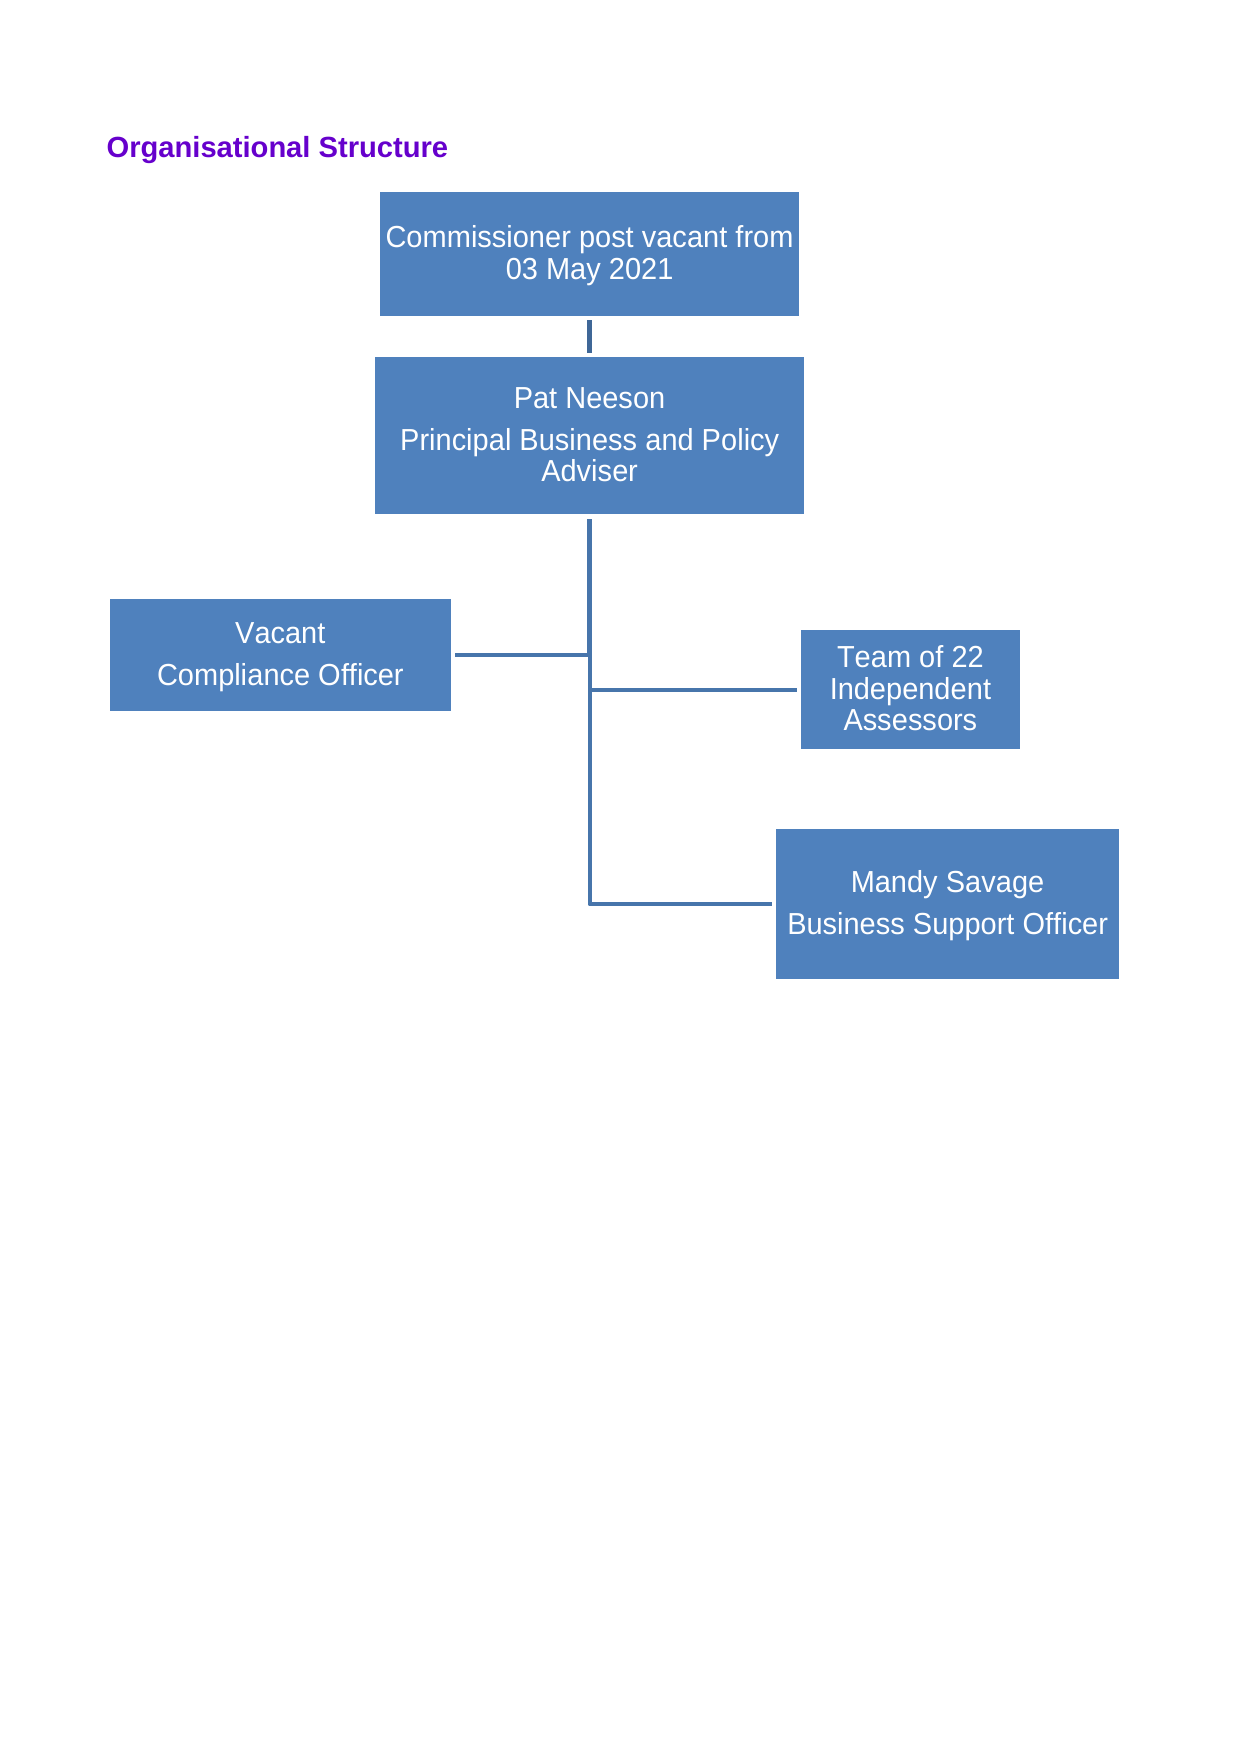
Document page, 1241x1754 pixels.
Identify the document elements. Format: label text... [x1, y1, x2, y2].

subtitle Organisational Structure [106, 130, 1134, 163]
